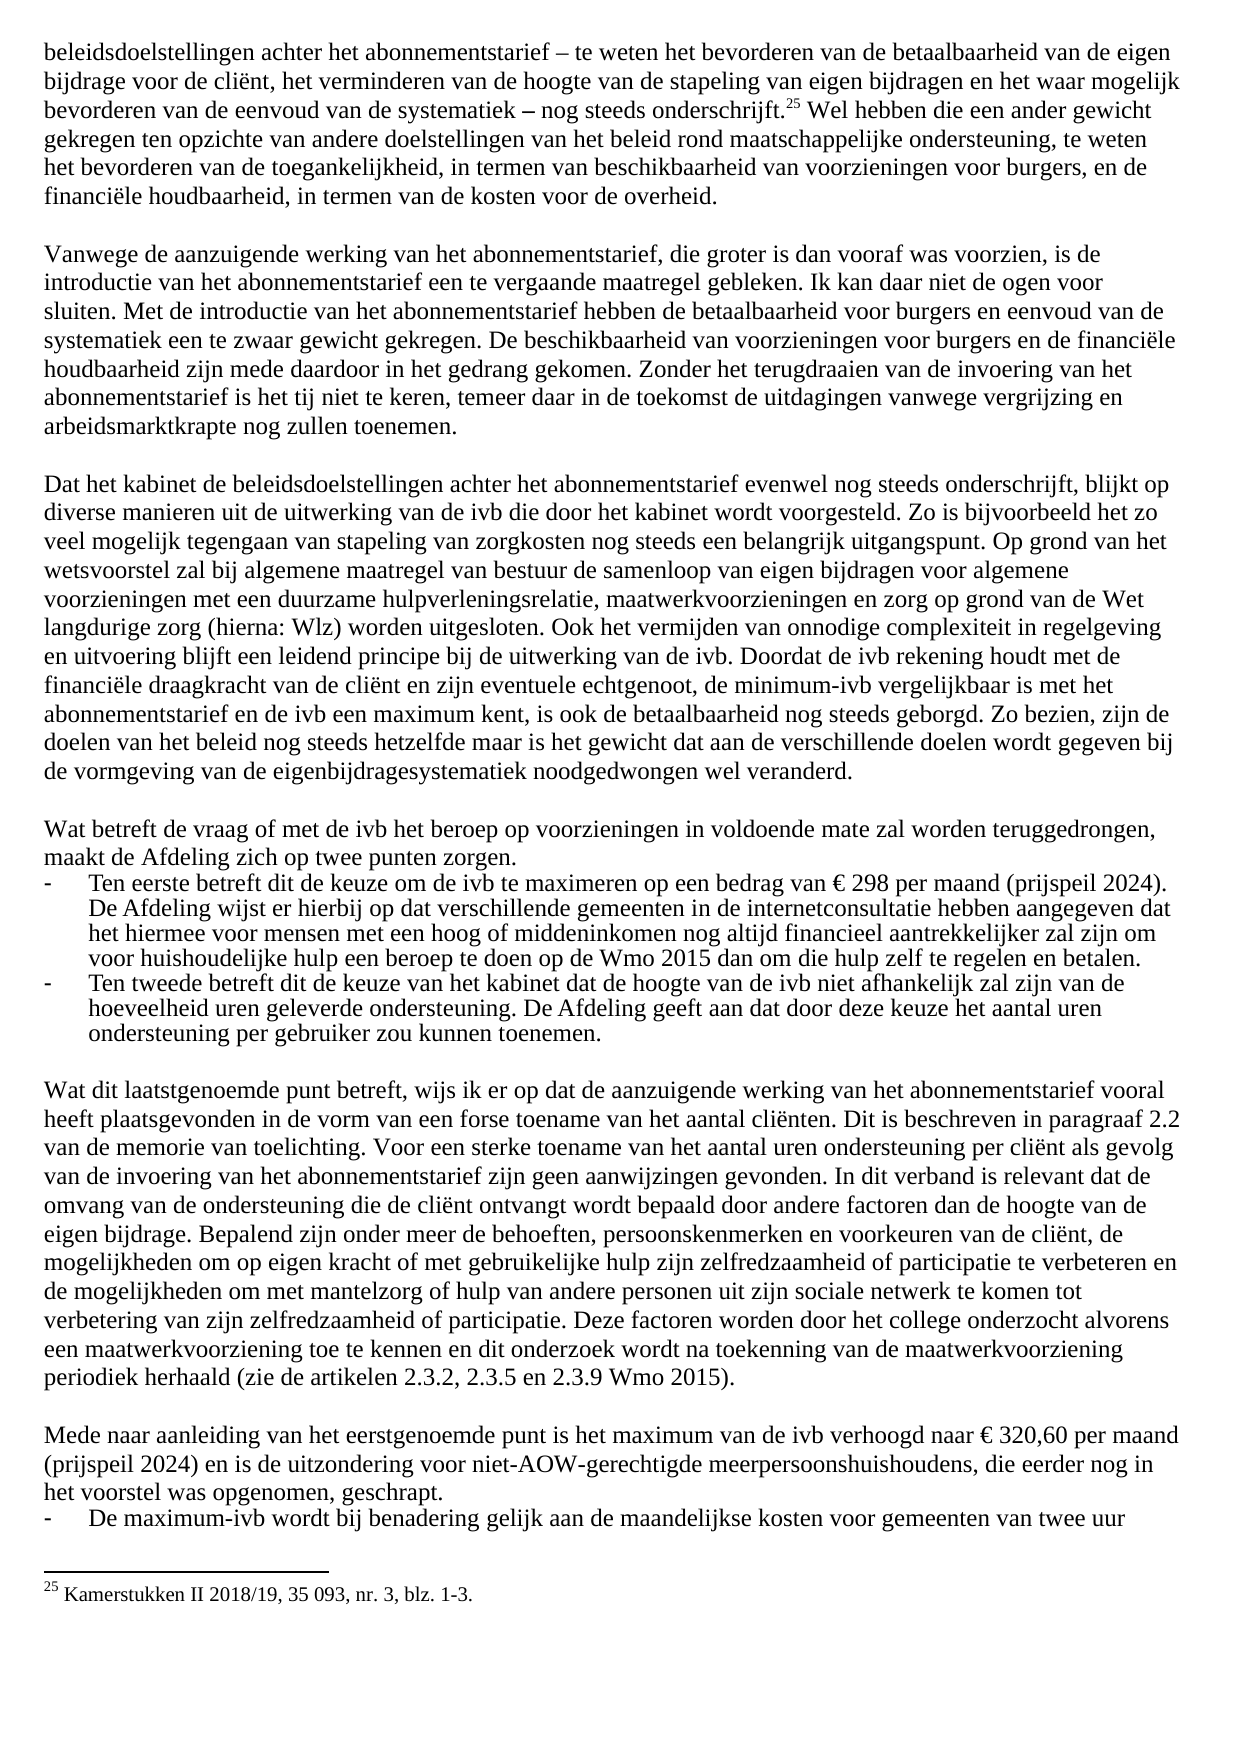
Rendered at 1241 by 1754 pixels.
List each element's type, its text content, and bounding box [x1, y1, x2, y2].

text Dat het kabinet de beleidsdoelstellingen achter het abonnementstarief evenwel nog steeds onderschrijft, blijkt op diverse manieren uit de uitwerking van de ivb die door het kabinet wordt voorgesteld. Zo is bijvoorbeeld het zo veel mogelijk tegengaan van stapeling van zorgkosten nog steeds een belangrijk uitgangspunt. Op grond van het wetsvoorstel zal bij algemene maatregel van bestuur de samenloop van eigen bijdragen voor algemene voorzieningen met een duurzame hulpverleningsrelatie, maatwerkvoorzieningen en zorg op grond van de Wet langdurige zorg (hierna: Wlz) worden uitgesloten. Ook het vermijden van onnodige complexiteit in regelgeving en uitvoering blijft een leidend principe bij de uitwerking van de ivb. Doordat de ivb rekening houdt met de financiële draagkracht van de cliënt en zijn eventuele echtgenoot, de minimum-ivb vergelijkbaar is met het abonnementstarief en de ivb een maximum kent, is ook de betaalbaarheid nog steeds geborgd. Zo bezien, zijn de doelen van het beleid nog steeds hetzelfde maar is het gewicht dat aan de verschillende doelen wordt gegeven bij de vormgeving van de eigenbijdragesystematiek noodgedwongen wel veranderd. [44, 469, 1181, 785]
list Ten tweede betreft dit de keuze van het kabinet dat de hoogte van de ivb niet afhankelijk zal zijn van de hoeveelheid uren geleverde ondersteuning. De Afdeling geeft aan dat door deze keuze het aantal uren ondersteuning per gebruiker zou kunnen toenemen. [44, 971, 1181, 1046]
text Wat betreft de vraag of met de ivb het beroep op voorzieningen in voldoende mate zal worden teruggedrongen, maakt de Afdeling zich op twee punten zorgen. [44, 814, 1181, 871]
text Vanwege de aanzuigende werking van het abonnementstarief, die groter is dan vooraf was voorzien, is de introductie van het abonnementstarief een te vergaande maatregel gebleken. Ik kan daar niet de ogen voor sluiten. Met de introductie van het abonnementstarief hebben de betaalbaarheid voor burgers en eenvoud van de systematiek een te zwaar gewicht gekregen. De beschikbaarheid van voorzieningen voor burgers en de financiële houdbaarheid zijn mede daardoor in het gedrang gekomen. Zonder het terugdraaien van de invoering van het abonnementstarief is het tij niet te keren, temeer daar in de toekomst de uitdagingen vanwege vergrijzing en arbeidsmarktkrapte nog zullen toenemen. [44, 239, 1181, 440]
text Mede naar aanleiding van het eerstgenoemde punt is het maximum van de ivb verhoogd naar € 320,60 per maand (prijspeil 2024) en is de uitzondering voor niet-AOW-gerechtigde meerpersoonshuishoudens, die eerder nog in het voorstel was opgenomen, geschrapt. [44, 1420, 1181, 1506]
list Ten eerste betreft dit de keuze om de ivb te maximeren op een bedrag van € 298 per maand (prijspeil 2024). De Afdeling wijst er hierbij op dat verschillende gemeenten in de internetconsultatie hebben aangegeven dat het hiermee voor mensen met een hoog of middeninkomen nog altijd financieel aantrekkelijker zal zijn om voor huishoudelijke hulp een beroep te doen op de Wmo 2015 dan om die hulp zelf te regelen en betalen. [44, 871, 1181, 971]
text Wat dit laatstgenoemde punt betreft, wijs ik er op dat de aanzuigende werking van het abonnementstarief vooral heeft plaatsgevonden in de vorm van een forse toename van het aantal cliënten. Dit is beschreven in paragraaf 2.2 van de memorie van toelichting. Voor een sterke toename van het aantal uren ondersteuning per cliënt als gevolg van de invoering van het abonnementstarief zijn geen aanwijzingen gevonden. In dit verband is relevant dat de omvang van de ondersteuning die de cliënt ontvangt wordt bepaald door andere factoren dan de hoogte van de eigen bijdrage. Bepalend zijn onder meer de behoeften, persoonskenmerken en voorkeuren van de cliënt, de mogelijkheden om op eigen kracht of met gebruikelijke hulp zijn zelfredzaamheid of participatie te verbeteren en de mogelijkheden om met mantelzorg of hulp van andere personen uit zijn sociale netwerk te komen tot verbetering van zijn zelfredzaamheid of participatie. Deze factoren worden door het college onderzocht alvorens een maatwerkvoorziening toe te kennen en dit onderzoek wordt na toekenning van de maatwerkvoorziening periodiek herhaald (zie de artikelen 2.3.2, 2.3.5 en 2.3.9 Wmo 2015). [44, 1075, 1181, 1391]
